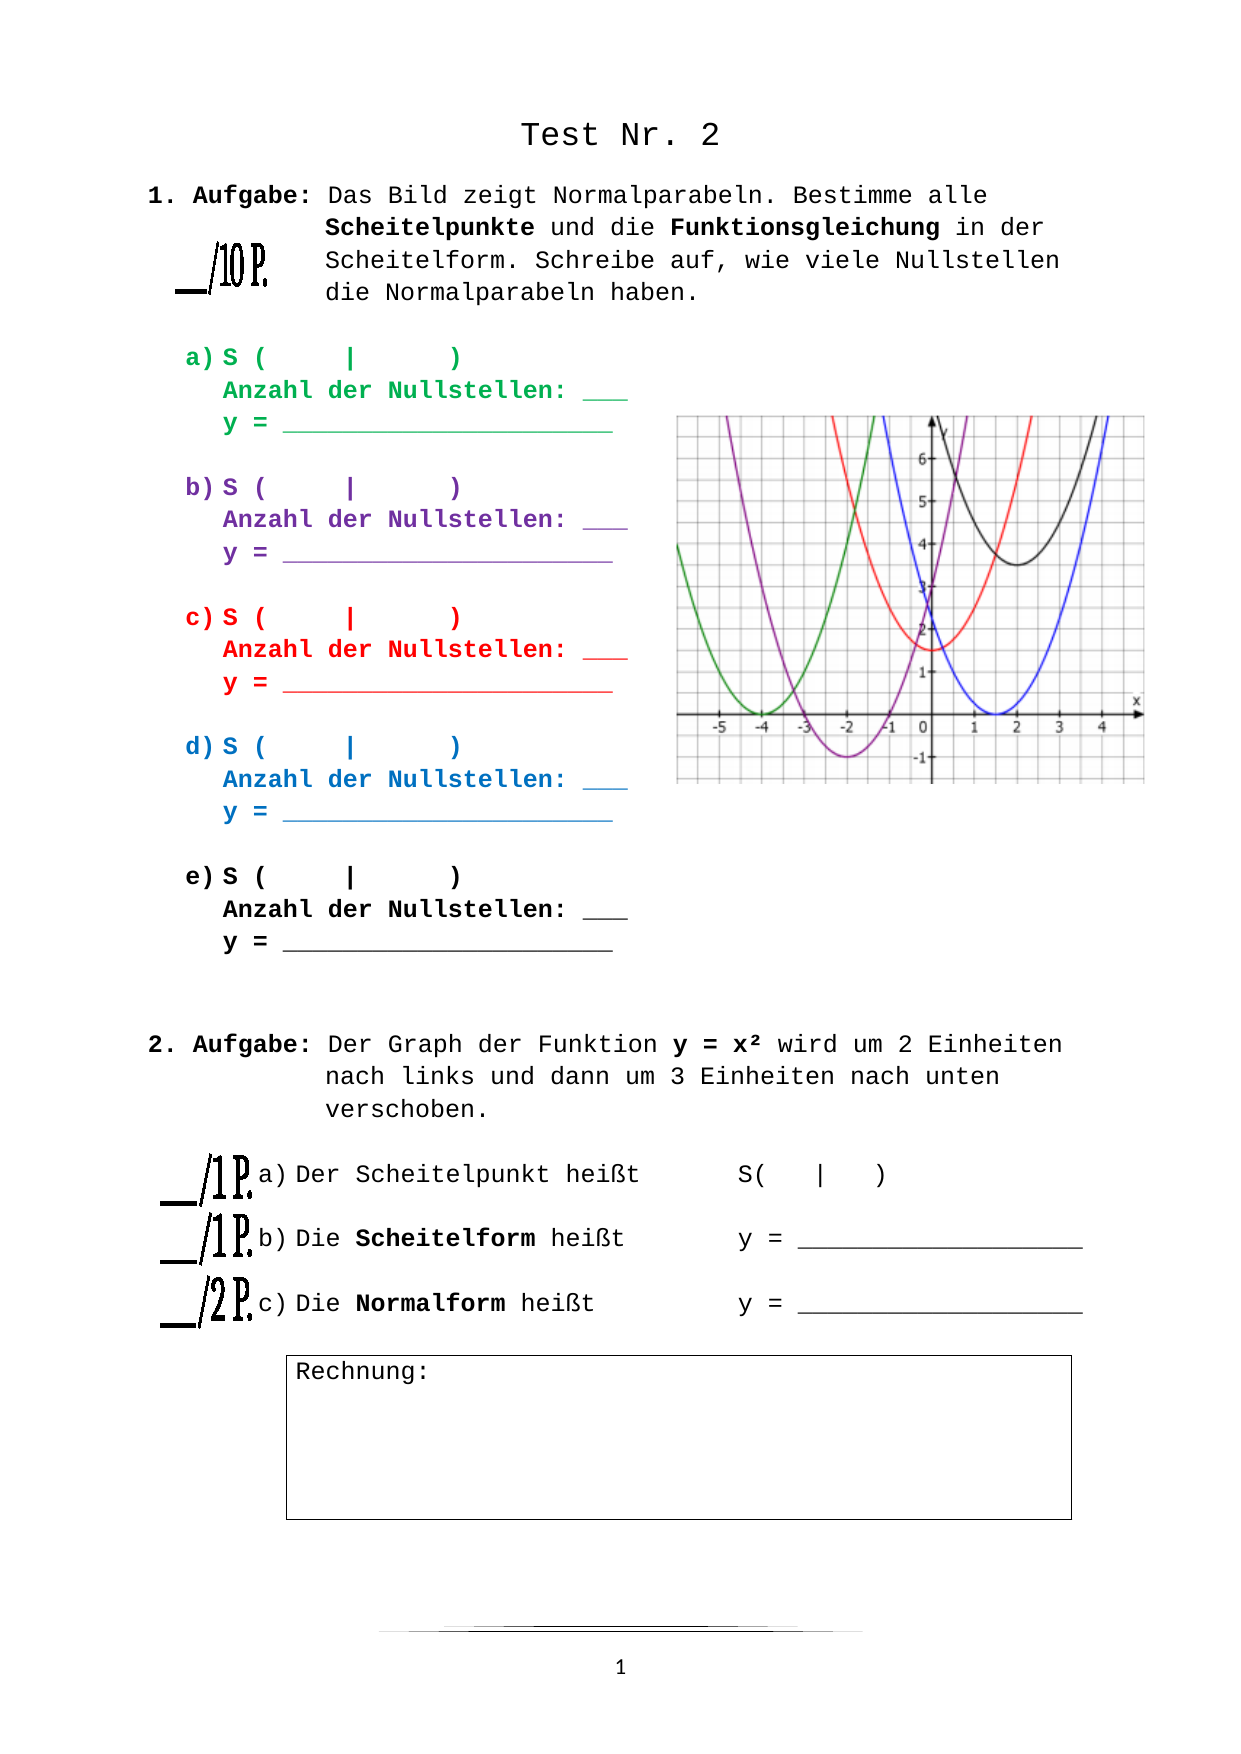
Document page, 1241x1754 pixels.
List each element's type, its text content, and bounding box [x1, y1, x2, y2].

list Die Normalform heißt y = ___________________ [258, 1291, 1092, 1351]
list Anzahl der Nullstellen: ___ y = ______________________ [223, 507, 671, 600]
list Die Scheitelform heißt y = ___________________ [258, 1226, 1092, 1286]
list S ( | ) [185, 604, 671, 633]
text 1. Aufgabe: Das Bild zeigt Normalparabeln. Bestimme alle Scheitelpunkte und die Funktionsgleichung in der Scheitelform. Schreibe auf, wie viele Nullstellen die Normalparabeln haben. [148, 182, 1092, 308]
list Anzahl der Nullstellen: ___ y = ______________________ [223, 637, 671, 730]
list S ( | ) [185, 734, 671, 762]
text Test Nr. 2 [148, 118, 1092, 156]
list Anzahl der Nullstellen: ___ y = ______________________ [223, 896, 1092, 957]
picture [671, 413, 1145, 784]
list Der Scheitelpunkt heißt S( | ) [258, 1161, 1092, 1222]
list Rechnung: [287, 1356, 1071, 1387]
list S ( | ) [185, 345, 1092, 373]
text 2. Aufgabe: Der Graph der Funktion y = x² wird um 2 Einheiten nach links und dann um 3 Einheiten nach unten verschoben. [148, 1031, 1092, 1124]
list S ( | ) [185, 474, 671, 503]
list Anzahl der Nullstellen: ___ y = ______________________ [223, 766, 1092, 859]
list S ( | ) [185, 864, 1092, 892]
list Anzahl der Nullstellen: ___ y = ______________________ [223, 377, 1092, 470]
